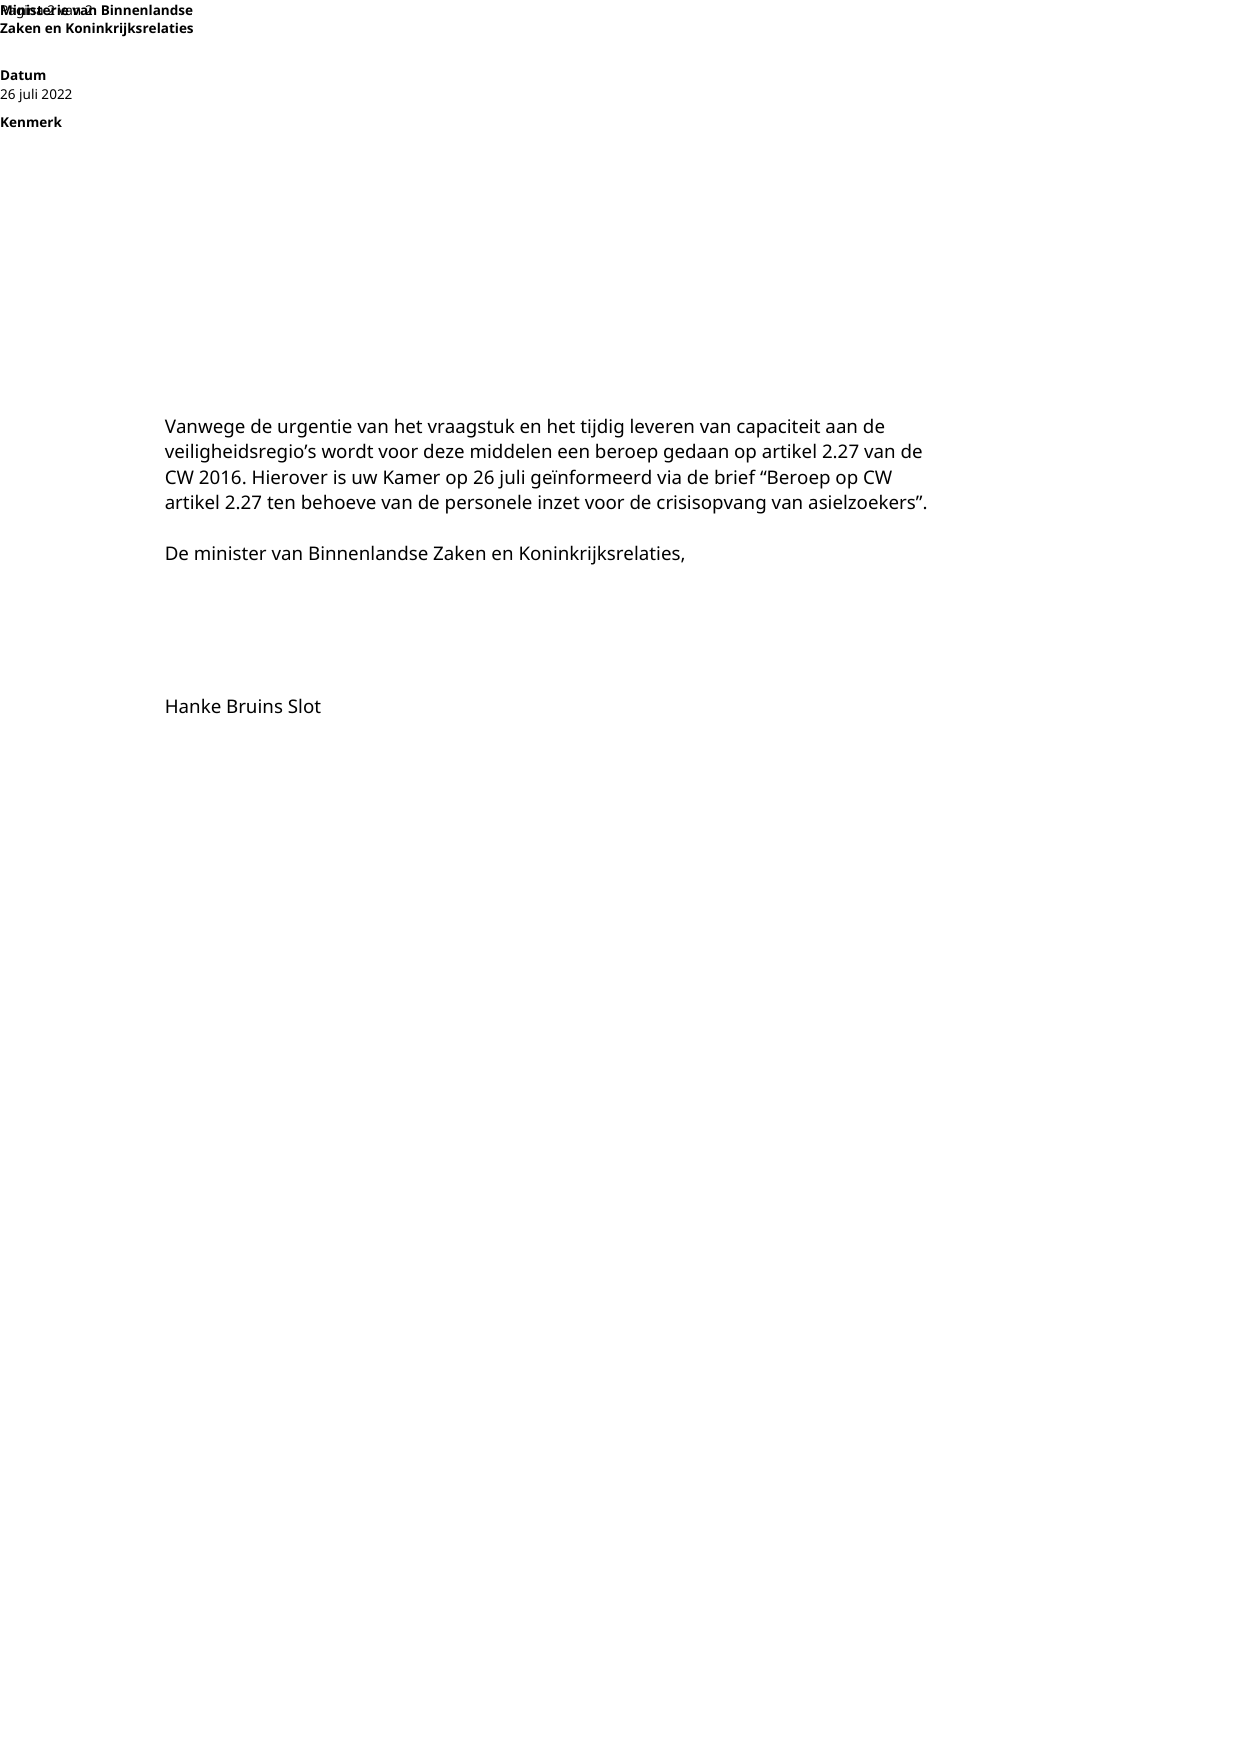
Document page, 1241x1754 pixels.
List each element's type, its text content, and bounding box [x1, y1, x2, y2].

text De minister van Binnenlandse Zaken en Koninkrijksrelaties, Hanke Bruins Slot [164, 540, 946, 719]
text Vanwege de urgentie van het vraagstuk en het tijdig leveren van capaciteit aan de veiligheidsregio’s wordt voor deze middelen een beroep gedaan op artikel 2.27 van de CW 2016. Hierover is uw Kamer op 26 juli geïnformeerd via de brief “Beroep op CW artikel 2.27 ten behoeve van de personele inzet voor de crisisopvang van asielzoekers”. [164, 413, 946, 515]
